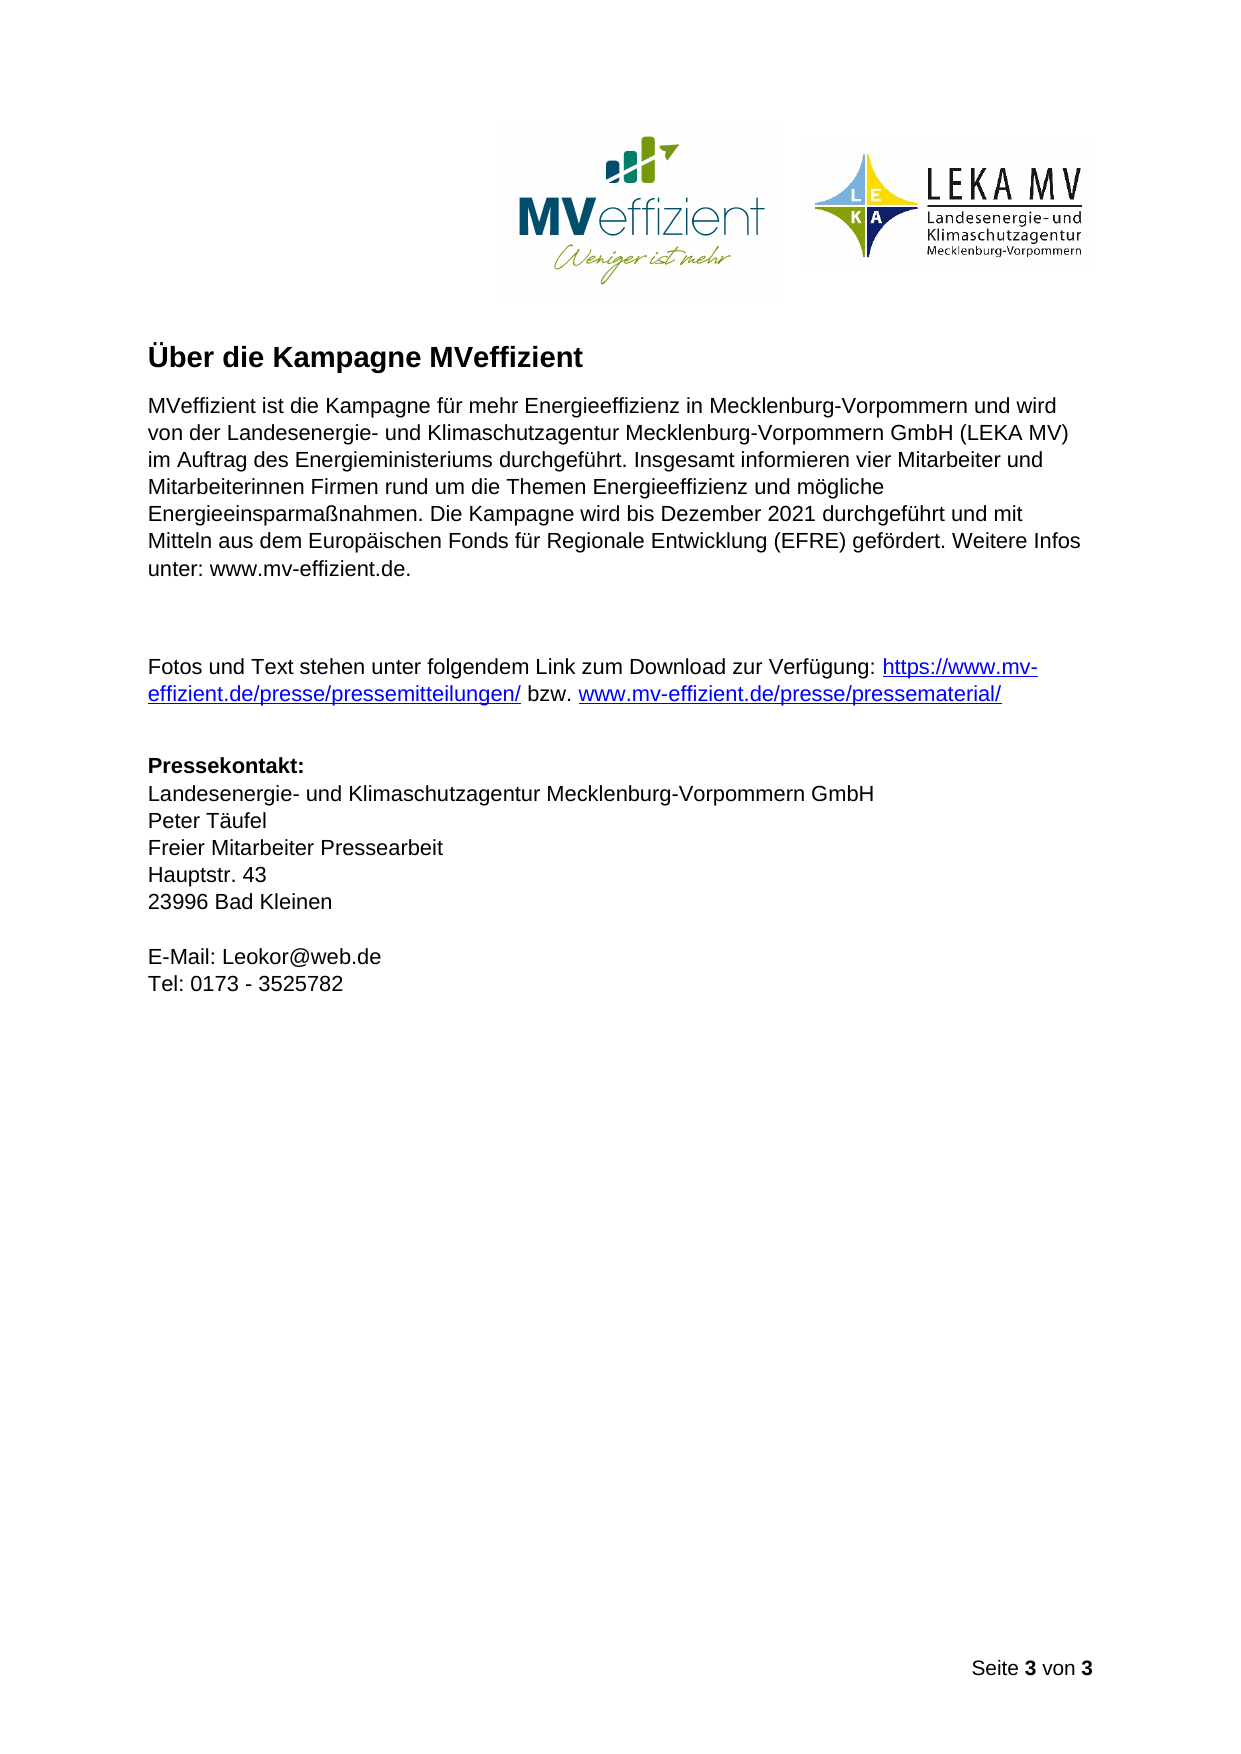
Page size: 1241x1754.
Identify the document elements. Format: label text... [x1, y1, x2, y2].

text Über die Kampagne MVeffizient [148, 340, 1093, 373]
text Peter Täufel [148, 808, 1093, 833]
text Fotos und Text stehen unter folgendem Link zum Download zur Verfügung: https://www.mv-effizient.de/presse/pressemitteilungen/ bzw. www.mv-effizient.de/presse/pressematerial/ [148, 654, 1093, 706]
text 23996 Bad Kleinen [148, 889, 1093, 914]
text Landesenergie- und Klimaschutzagentur Mecklenburg-Vorpommern GmbH [148, 781, 1093, 806]
text E-Mail: Leokor@web.de [148, 944, 1093, 969]
text Pressekontakt: [148, 753, 1093, 778]
text Hauptstr. 43 [148, 862, 1093, 887]
picture [803, 140, 1093, 271]
picture [500, 119, 781, 299]
text Freier Mitarbeiter Pressearbeit [148, 835, 1093, 860]
text MVeffizient ist die Kampagne für mehr Energieeffizienz in Mecklenburg-Vorpommern und wird von der Landesenergie- und Klimaschutzagentur Mecklenburg-Vorpommern GmbH (LEKA MV) im Auftrag des Energieministeriums durchgeführt. Insgesamt informieren vier Mitarbeiter und Mitarbeiterinnen Firmen rund um die Themen Energieeffizienz und mögliche Energieeinsparmaßnahmen. Die Kampagne wird bis Dezember 2021 durchgeführt und mit Mitteln aus dem Europäischen Fonds für Regionale Entwicklung (EFRE) gefördert. Weitere Infos unter: www.mv-effizient.de. [148, 392, 1093, 581]
text Tel: 0173 - 3525782 [148, 971, 1093, 996]
